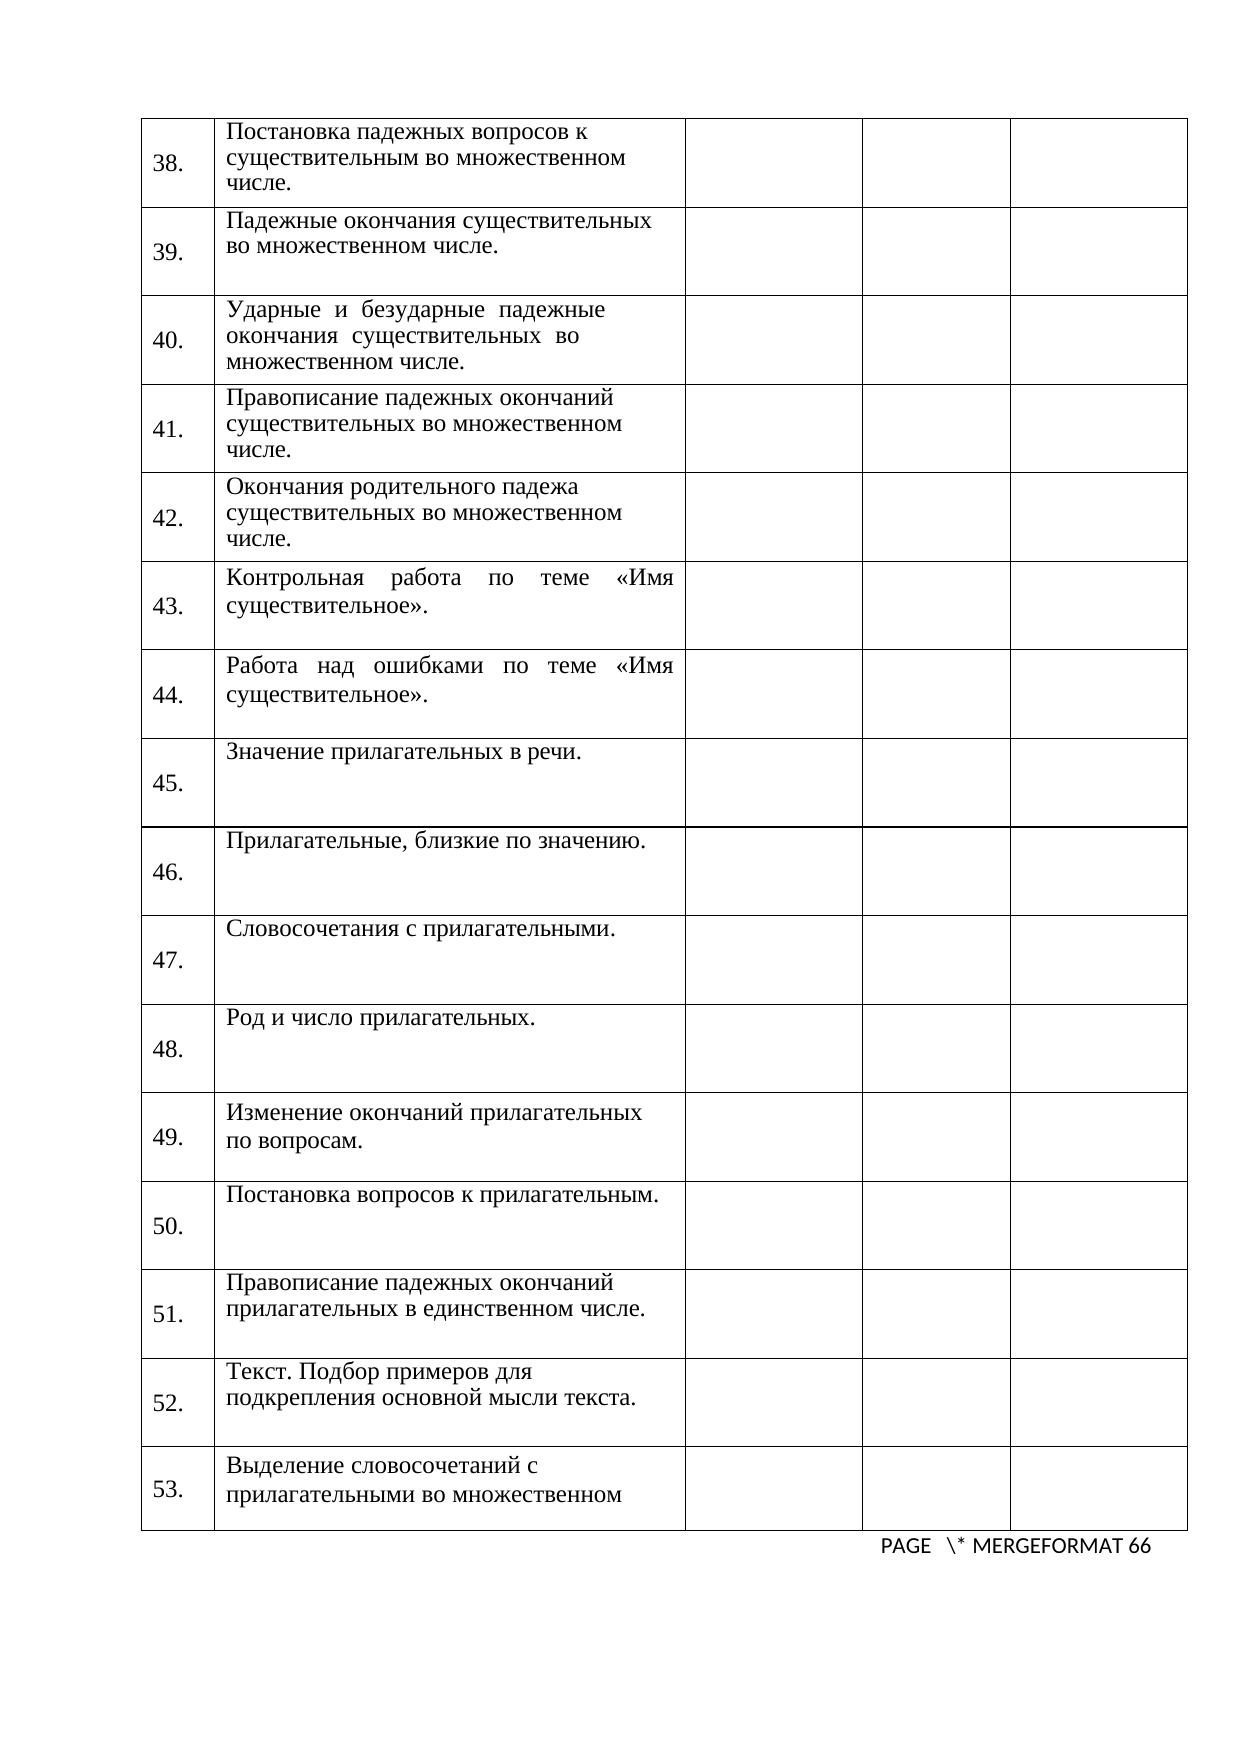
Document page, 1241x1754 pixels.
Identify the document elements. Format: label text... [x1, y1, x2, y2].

table_cell [686, 739, 862, 826]
table_cell [686, 1005, 862, 1092]
table_cell [1011, 916, 1187, 1003]
table_cell [863, 1447, 1010, 1530]
table_cell [1011, 828, 1187, 915]
table_cell [686, 650, 862, 738]
table_cell Прилагательные, близкие по значению. [215, 828, 685, 915]
table_cell Изменение окончаний прилагательных по вопросам. [215, 1093, 685, 1181]
table_cell 43. [142, 562, 214, 649]
table_cell Работа над ошибками по теме «Имя существительное». [215, 650, 685, 738]
table_cell Значение прилагательных в речи. [215, 739, 685, 826]
table_cell [863, 916, 1010, 1003]
table_cell Контрольная работа по теме «Имя существительное». [215, 562, 685, 649]
table_cell [863, 1359, 1010, 1446]
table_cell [215, 1447, 685, 1530]
table_cell [686, 1270, 862, 1358]
table_cell [1011, 1093, 1187, 1181]
table_cell Постановка падежных вопросов к существительным во множественном числе. [215, 119, 685, 207]
table_cell Ударные и безударные падежные окончания существительных во множественном числе. [215, 296, 685, 384]
table_cell [1011, 1182, 1187, 1269]
table_cell Падежные окончания существительных во множественном числе. [215, 208, 685, 295]
table_cell 41. [142, 385, 214, 472]
table_cell 49. [142, 1093, 214, 1181]
table_cell 38. [142, 119, 214, 207]
table_cell Постановка вопросов к прилагательным. [215, 1182, 685, 1269]
table_cell [863, 1270, 1010, 1358]
table_cell [686, 296, 862, 384]
table_cell Словосочетания с прилагательными. [215, 916, 685, 1003]
table_cell [863, 562, 1010, 649]
table_cell [1011, 473, 1187, 561]
table_cell [686, 828, 862, 915]
table_cell [1011, 385, 1187, 472]
table_cell [1011, 296, 1187, 384]
table_cell [686, 119, 862, 207]
table_cell [686, 916, 862, 1003]
table_cell [686, 1359, 862, 1446]
table_cell [1011, 650, 1187, 738]
table_cell [1011, 119, 1187, 207]
table_cell [863, 650, 1010, 738]
table_cell [686, 1093, 862, 1181]
table_cell [1011, 562, 1187, 649]
table_cell 40. [142, 296, 214, 384]
table_cell [1011, 1359, 1187, 1446]
table_cell [863, 828, 1010, 915]
table_cell [863, 119, 1010, 207]
table_cell [863, 1005, 1010, 1092]
table_cell [1011, 1447, 1187, 1530]
table_cell [686, 1447, 862, 1530]
table_cell 52. [142, 1359, 214, 1446]
table_cell 39. [142, 208, 214, 295]
table_cell [863, 1093, 1010, 1181]
table_cell 51. [142, 1270, 214, 1358]
table_cell [686, 473, 862, 561]
table_cell [863, 208, 1010, 295]
table_cell [686, 385, 862, 472]
table_cell Правописание падежных окончаний прилагательных в единственном числе. [215, 1270, 685, 1358]
table_cell 47. [142, 916, 214, 1003]
table_cell [863, 739, 1010, 826]
table_cell 48. [142, 1005, 214, 1092]
table_cell Текст. Подбор примеров для подкрепления основной мысли текста. [215, 1359, 685, 1446]
table_cell [686, 1182, 862, 1269]
table_cell 42. [142, 473, 214, 561]
table_cell [686, 562, 862, 649]
table_cell Окончания родительного падежа существительных во множественном числе. [215, 473, 685, 561]
table_cell [1011, 1270, 1187, 1358]
table_cell Род и число прилагательных. [215, 1005, 685, 1092]
table_cell [1011, 1005, 1187, 1092]
table_cell 53. [142, 1447, 214, 1530]
table_cell 46. [142, 828, 214, 915]
table_cell [863, 473, 1010, 561]
table_cell [863, 296, 1010, 384]
table_cell [863, 1182, 1010, 1269]
table_cell [1011, 208, 1187, 295]
table_cell 45. [142, 739, 214, 826]
table_cell [686, 208, 862, 295]
table_cell 44. [142, 650, 214, 738]
table_cell Правописание падежных окончаний существительных во множественном числе. [215, 385, 685, 472]
table_cell [863, 385, 1010, 472]
table_cell [1011, 739, 1187, 826]
table_cell 50. [142, 1182, 214, 1269]
